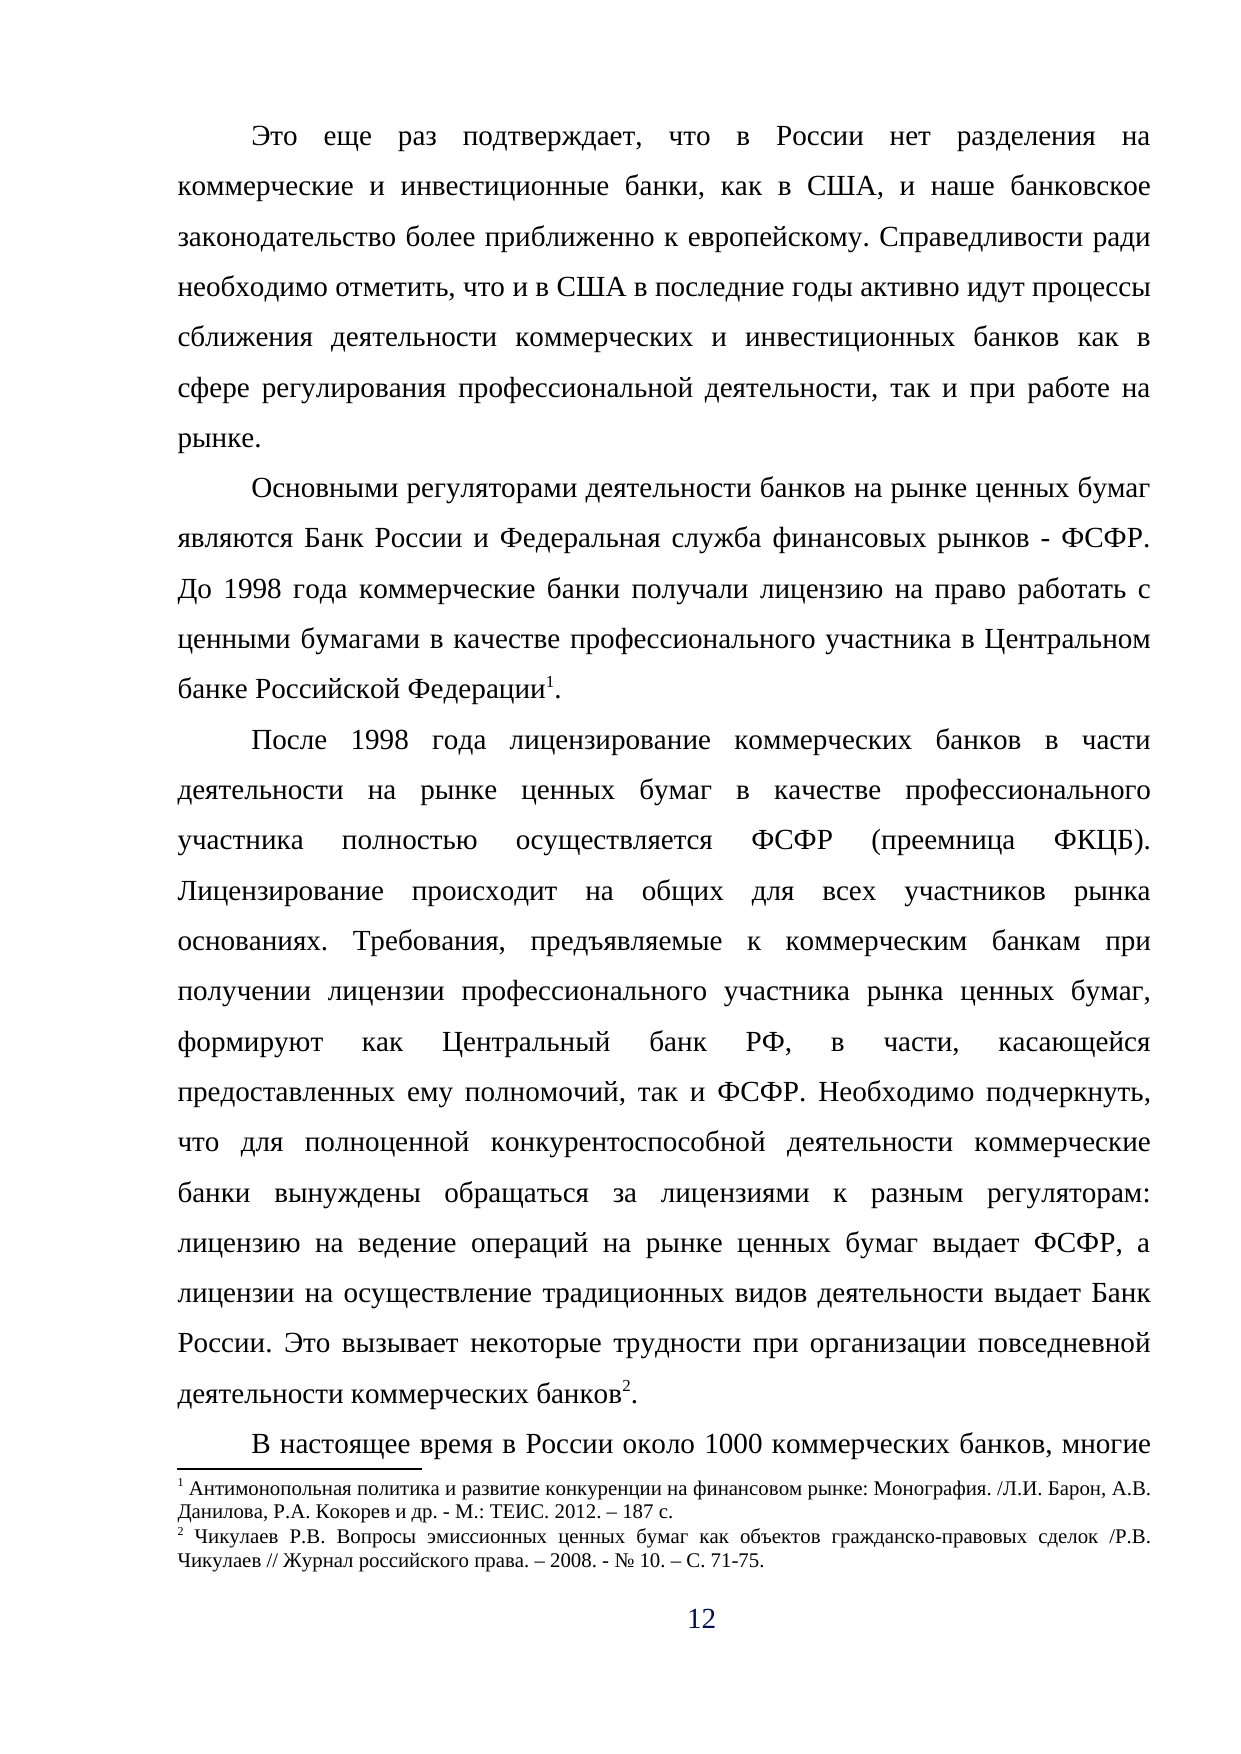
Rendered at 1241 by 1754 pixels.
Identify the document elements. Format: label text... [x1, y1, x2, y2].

text Основными регуляторами деятельности банков на рынке ценных бумаг являются Банк России и Федеральная служба финансовых рынков - ФСФР. До 1998 года коммерческие банки получали лицензию на право работать с ценными бумагами в качестве профессионального участника в Центральном банке Российской Федерации. [177, 470, 1152, 705]
text После 1998 года лицензирование коммерческих банков в части деятельности на рынке ценных бумаг в качестве профессионального участника полностью осуществляется ФСФР (преемница ФКЦБ). Лицензирование происходит на общих для всех участников рынка основаниях. Требования, предъявляемые к коммерческим банкам при получении лицензии профессионального участника рынка ценных бумаг, формируют как Центральный банк РФ, в части, касающейся предоставленных ему полномочий, так и ФСФР. Необходимо подчеркнуть, что для полноценной конкурентоспособной деятельности коммерческие банки вынуждены обращаться за лицензиями к разным регуляторам: лицензию на ведение операций на рынке ценных бумаг выдает ФСФР, а лицензии на осуществление традиционных видов деятельности выдает Банк России. Это вызывает некоторые трудности при организации повседневной деятельности коммерческих банков. [177, 722, 1152, 1409]
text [177, 1426, 1152, 1460]
text Это еще раз подтверждает, что в России нет разделения на коммерческие и инвестиционные банки, как в США, и наше банковское законодательство более приближенно к европейскому. Справедливости ради необходимо отметить, что и в США в последние годы активно идут процессы сближения деятельности коммерческих и инвестиционных банков как в сфере регулирования профессиональной деятельности, так и при работе на рынке. [177, 118, 1152, 453]
